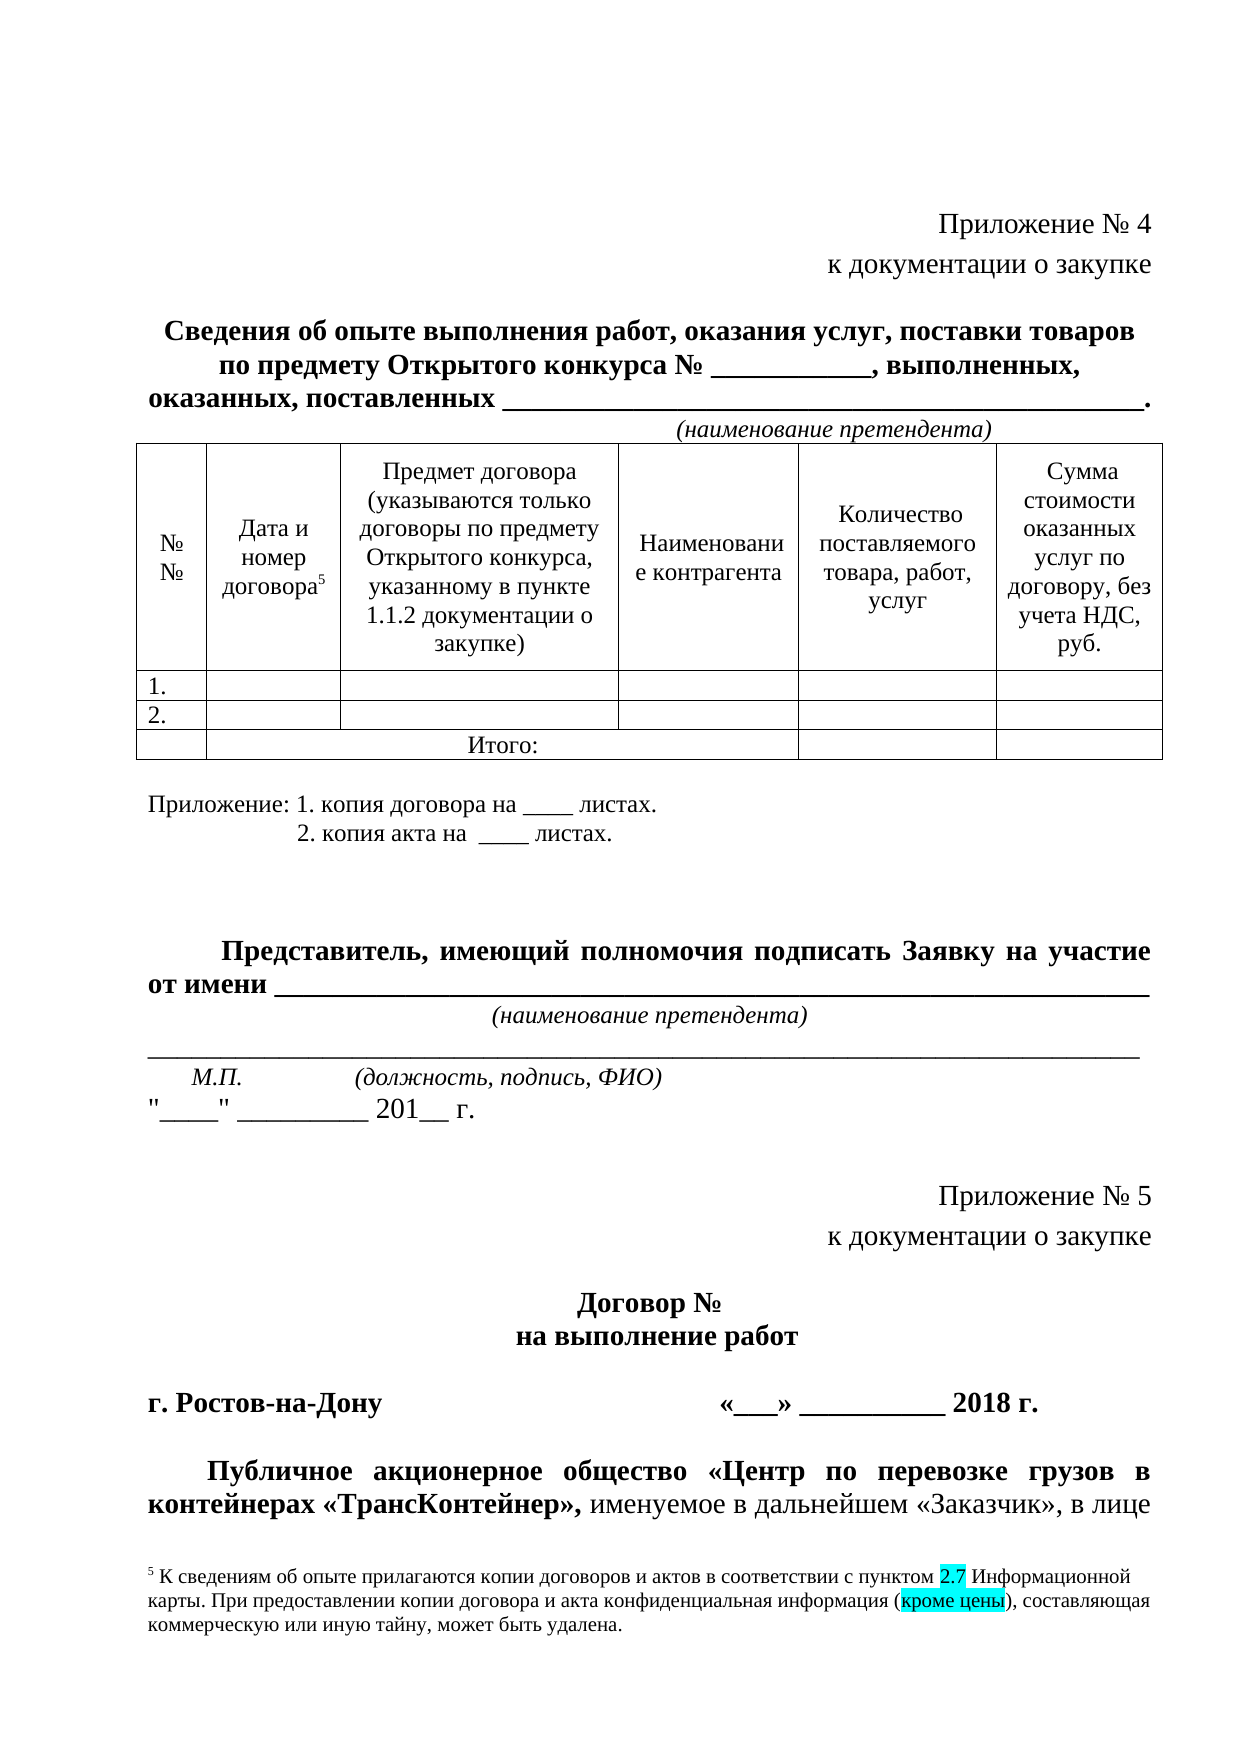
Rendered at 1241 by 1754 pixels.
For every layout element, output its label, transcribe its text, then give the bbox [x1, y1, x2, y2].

table_cell [619, 701, 798, 729]
table_cell [619, 671, 798, 699]
text на выполнение работ [148, 1318, 1152, 1352]
text (наименование претендента) [148, 414, 1152, 443]
table_cell [799, 671, 996, 699]
text к документации о закупке [148, 246, 1152, 280]
text М.П. (должность, подпись, ФИО) [148, 1062, 1152, 1091]
text "____" _________ 201__ г. [148, 1091, 1152, 1124]
table_header Количество поставляемого товара, работ, услуг [799, 444, 996, 670]
table_cell [799, 730, 996, 759]
table_header Наименование контрагента [619, 444, 798, 670]
text Приложение: 1. копия договора на ____ листах. [148, 789, 1152, 818]
text (наименование претендента) [148, 1000, 1152, 1028]
text Представитель, имеющий полномочия подписать Заявку на участие от имени ____________________________________________________________ [148, 933, 1152, 1000]
table_cell Итого: [207, 730, 798, 759]
table_cell 1. [137, 671, 206, 699]
table_cell [799, 701, 996, 729]
table_cell [997, 730, 1162, 759]
table_header Сумма стоимости оказанных услуг по договору, без учета НДС, руб. [997, 444, 1162, 670]
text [148, 1453, 1152, 1520]
table_header Предмет договора (указываются только договоры по предмету Открытого конкурса, указанному в пункте 1.1.2 документации о закупке) [341, 444, 618, 670]
text ____________________________________________________________________ [148, 1028, 1152, 1062]
table_cell [997, 701, 1162, 729]
table_cell [341, 701, 618, 729]
text 2. копия акта на ____ листах. [148, 818, 1152, 846]
table_cell [997, 671, 1162, 699]
text Договор № [148, 1285, 1152, 1318]
subtitle Приложение № 5 [148, 1178, 1152, 1212]
table_cell [207, 701, 340, 729]
text Сведения об опыте выполнения работ, оказания услуг, поставки товаров по предмету Открытого конкурса № ___________, выполненных, оказанных, поставленных ____________________________________________. [148, 313, 1152, 414]
table_cell [341, 671, 618, 699]
text г. Ростов-на-Дону «___» __________ 2018 г. [148, 1386, 1152, 1419]
subtitle Приложение № 4 [148, 206, 1152, 240]
text к документации о закупке [148, 1218, 1152, 1251]
table_cell [137, 730, 206, 759]
table_cell [207, 671, 340, 699]
table_header №№ [137, 444, 206, 670]
table_header Дата и номер договора [207, 444, 340, 670]
table_cell 2. [137, 701, 206, 729]
